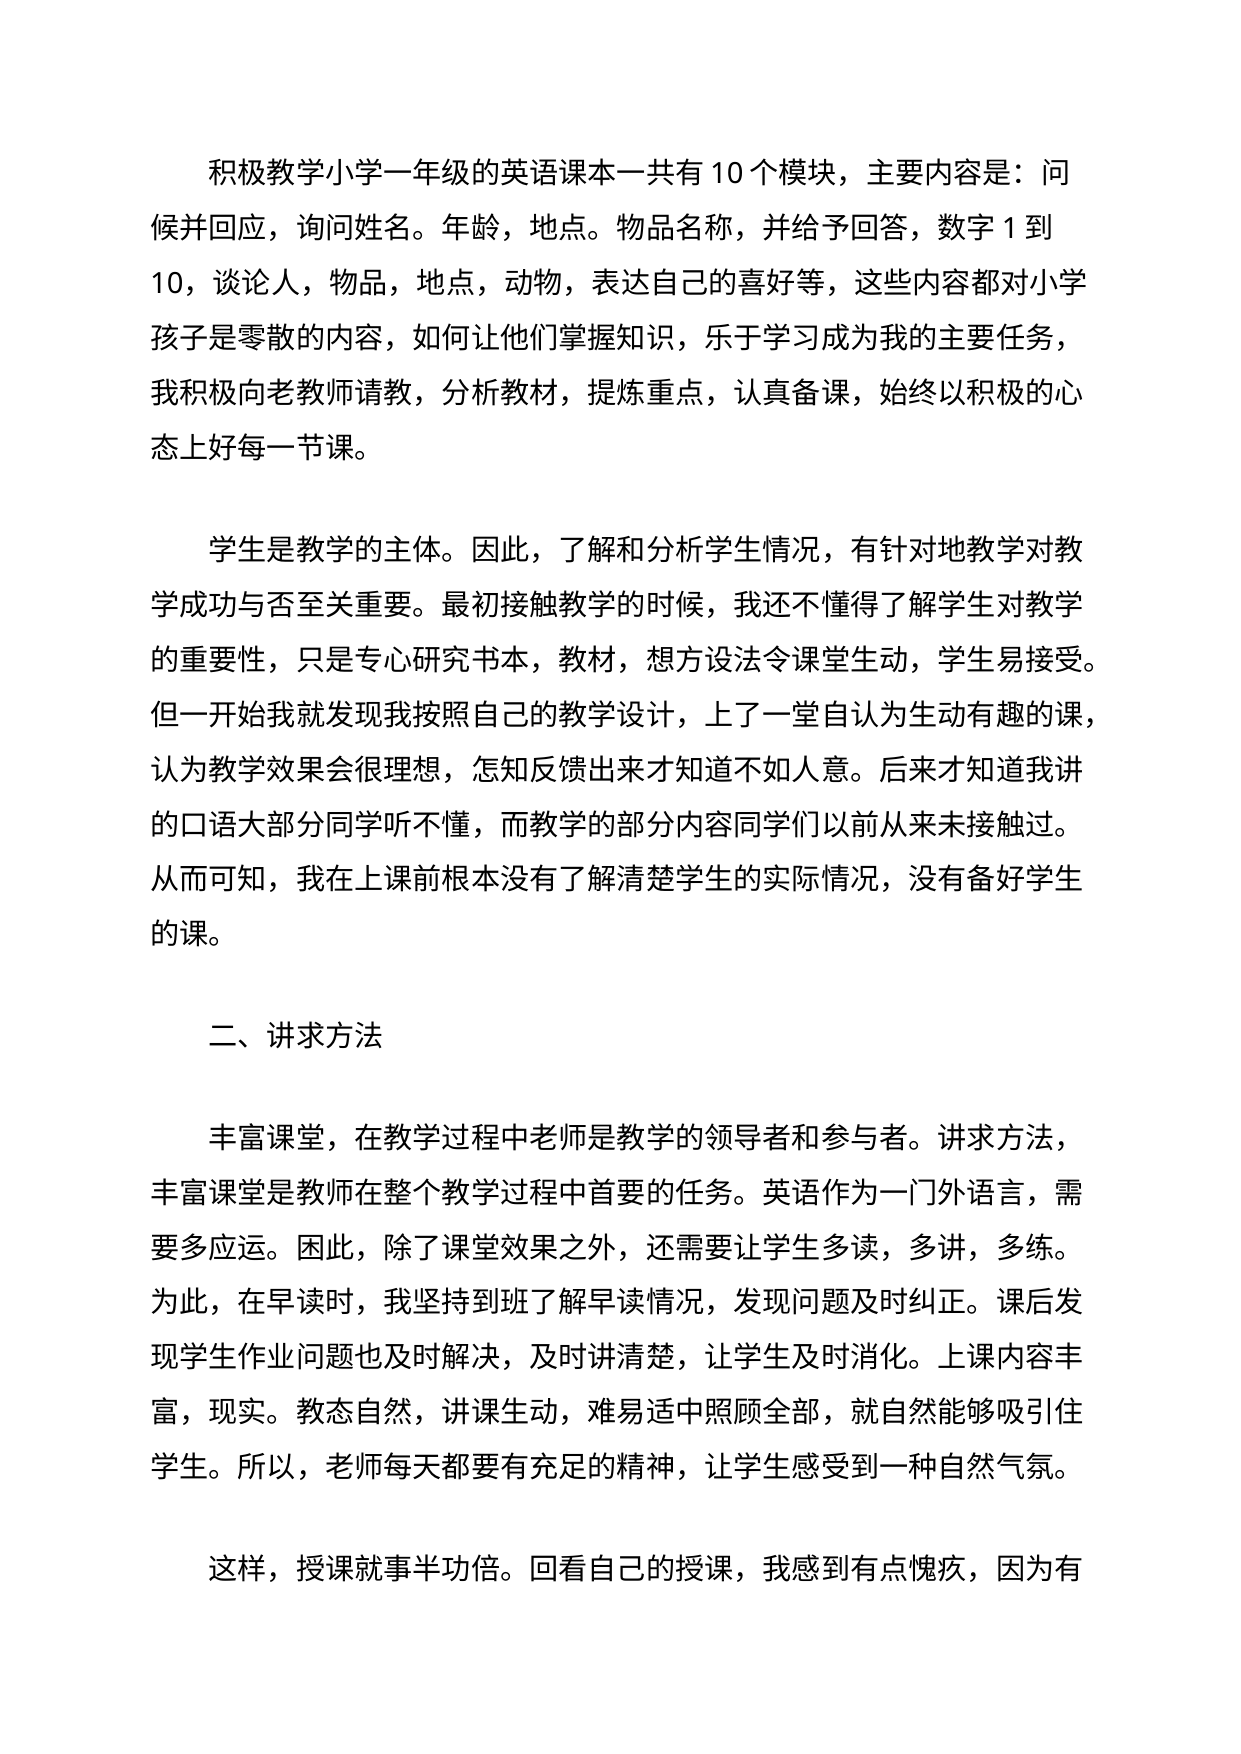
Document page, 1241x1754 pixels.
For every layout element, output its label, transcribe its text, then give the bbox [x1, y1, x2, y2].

text 二、讲求方法 [150, 1013, 1090, 1055]
text 积极教学小学一年级的英语课本一共有10个模块，主要内容是：问候并回应，询问姓名。年龄，地点。物品名称，并给予回答，数字1到10，谈论人，物品，地点，动物，表达自己的喜好等，这些内容都对小学孩子是零散的内容，如何让他们掌握知识，乐于学习成为我的主要任务，我积极向老教师请教，分析教材，提炼重点，认真备课，始终以积极的心态上好每一节课。 [150, 150, 1090, 467]
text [150, 1546, 1090, 1588]
text 丰富课堂，在教学过程中老师是教学的领导者和参与者。讲求方法，丰富课堂是教师在整个教学过程中首要的任务。英语作为一门外语言，需要多应运。困此，除了课堂效果之外，还需要让学生多读，多讲，多练。为此，在早读时，我坚持到班了解早读情况，发现问题及时纠正。课后发现学生作业问题也及时解决，及时讲清楚，让学生及时消化。上课内容丰富，现实。教态自然，讲课生动，难易适中照顾全部，就自然能够吸引住学生。所以，老师每天都要有充足的精神，让学生感受到一种自然气氛。 [150, 1114, 1090, 1486]
text 学生是教学的主体。因此，了解和分析学生情况，有针对地教学对教学成功与否至关重要。最初接触教学的时候，我还不懂得了解学生对教学的重要性，只是专心研究书本，教材，想方设法令课堂生动，学生易接受。但一开始我就发现我按照自己的教学设计，上了一堂自认为生动有趣的课，认为教学效果会很理想，怎知反馈出来才知道不如人意。后来才知道我讲的口语大部分同学听不懂，而教学的部分内容同学们以前从来未接触过。从而可知，我在上课前根本没有了解清楚学生的实际情况，没有备好学生的课。 [150, 527, 1090, 953]
